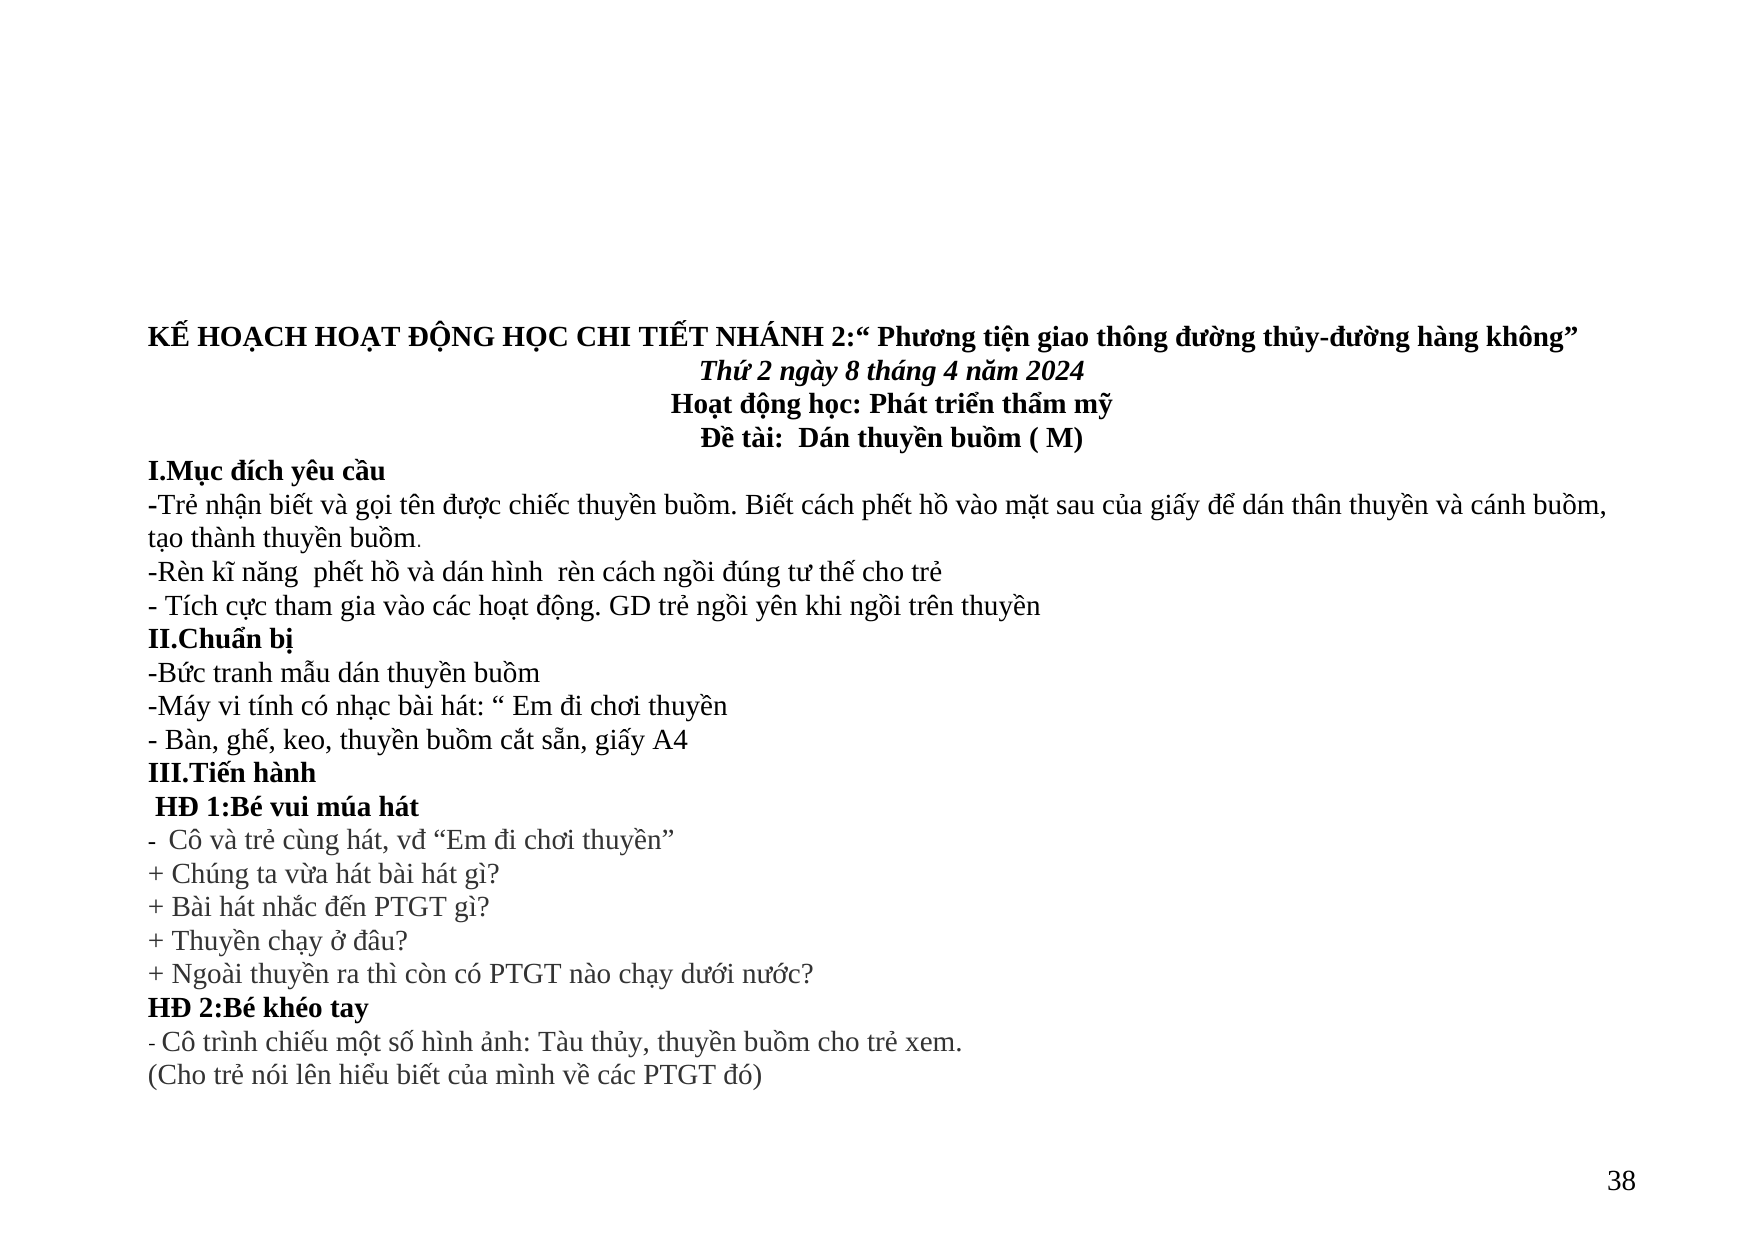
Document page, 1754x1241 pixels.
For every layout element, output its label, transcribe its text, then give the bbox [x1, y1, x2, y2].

text Thứ 2 ngày 8 tháng 4 năm 2024 [148, 353, 1636, 386]
text II.Chuẩn bị [148, 621, 1636, 655]
text -Máy vi tính có nhạc bài hát: “ Em đi chơi thuyền [148, 688, 1636, 722]
text - Cô trình chiếu một số hình ảnh: Tàu thủy, thuyền buồm cho trẻ xem. [148, 1024, 1636, 1057]
text Đề tài: Dán thuyền buồm ( M) [148, 420, 1636, 453]
text KẾ HOẠCH HOẠT ĐỘNG HỌC CHI TIẾT NHÁNH 2:“ Phương tiện giao thông đường thủy-đường hàng không” [148, 319, 1636, 353]
text (Cho trẻ nói lên hiểu biết của mình về các PTGT đó) [148, 1057, 1636, 1091]
text I.Mục đích yêu cầu [148, 453, 1636, 487]
text + Bài hát nhắc đến PTGT gì? [148, 889, 1636, 923]
text - Bàn, ghế, keo, thuyền buồm cắt sẵn, giấy A4 [148, 722, 1636, 755]
text -Trẻ nhận biết và gọi tên được chiếc thuyền buồm. Biết cách phết hồ vào mặt sau của giấy để dán thân thuyền và cánh buồm, tạo thành thuyền buồm. [416, 487, 1636, 554]
text Hoạt động học: Phát triển thẩm mỹ [148, 386, 1636, 420]
text - Tích cực tham gia vào các hoạt động. GD trẻ ngồi yên khi ngồi trên thuyền [148, 588, 1636, 621]
text + Chúng ta vừa hát bài hát gì? [148, 856, 1636, 889]
text -Rèn kĩ năng phết hồ và dán hình rèn cách ngồi đúng tư thế cho trẻ [543, 554, 1636, 588]
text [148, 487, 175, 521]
text -Rèn kĩ năng phết hồ và dán hình rèn cách ngồi đúng tư thế cho trẻ [148, 554, 306, 588]
text - Cô và trẻ cùng hát, vđ “Em đi chơi thuyền” [148, 822, 1636, 856]
text + Thuyền chạy ở đâu? [148, 923, 1636, 957]
text HĐ 1:Bé vui múa hát [148, 789, 1636, 822]
text HĐ 2:Bé khéo tay [148, 990, 1636, 1024]
text -Bức tranh mẫu dán thuyền buồm [148, 655, 1636, 688]
text + Ngoài thuyền ra thì còn có PTGT nào chạy dưới nước? [148, 957, 1636, 990]
text III.Tiến hành [148, 755, 1636, 789]
